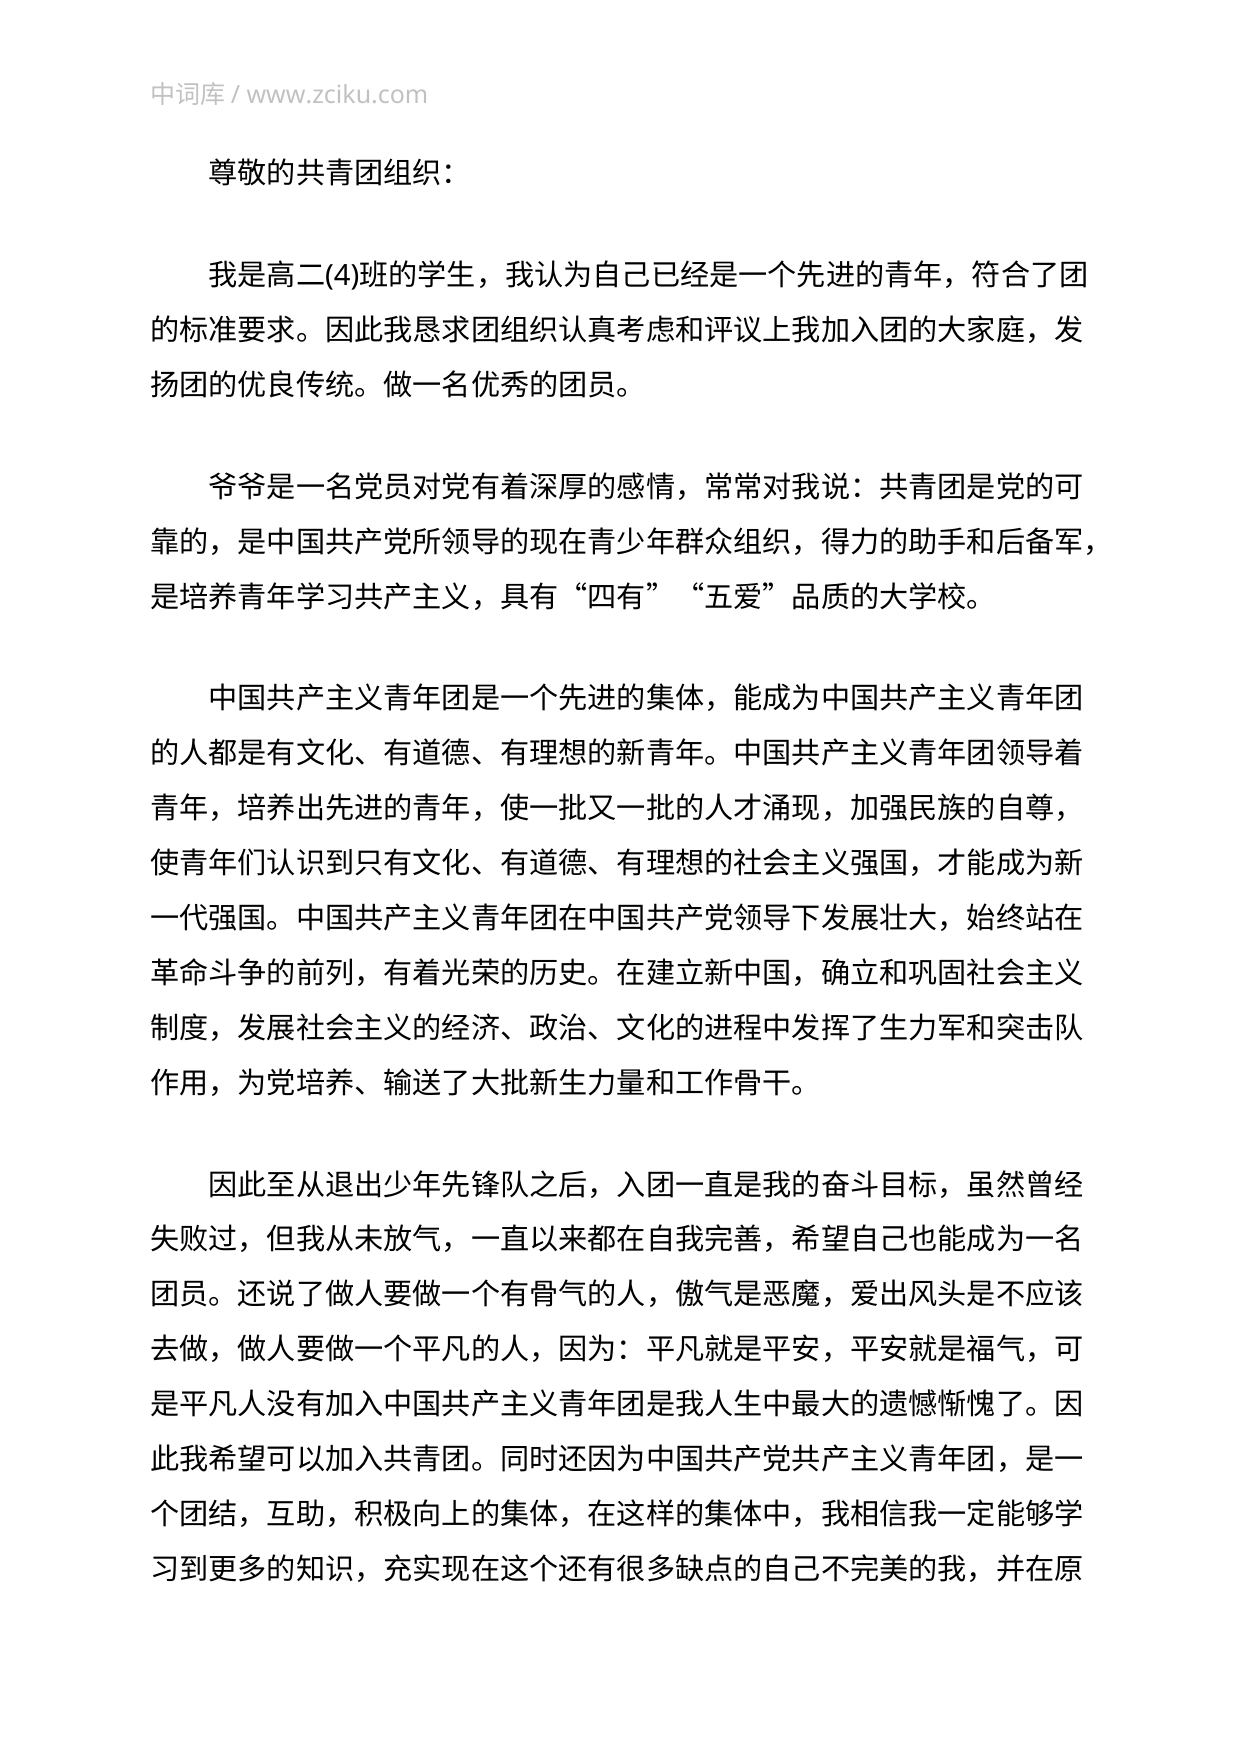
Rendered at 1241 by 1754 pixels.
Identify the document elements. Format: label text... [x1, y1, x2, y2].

text 我是高二(4)班的学生，我认为自己已经是一个先进的青年，符合了团的标准要求。因此我恳求团组织认真考虑和评议上我加入团的大家庭，发扬团的优良传统。做一名优秀的团员。 [150, 252, 1090, 404]
text 中国共产主义青年团是一个先进的集体，能成为中国共产主义青年团的人都是有文化、有道德、有理想的新青年。中国共产主义青年团领导着青年，培养出先进的青年，使一批又一批的人才涌现，加强民族的自尊，使青年们认识到只有文化、有道德、有理想的社会主义强国，才能成为新一代强国。中国共产主义青年团在中国共产党领导下发展壮大，始终站在革命斗争的前列，有着光荣的历史。在建立新中国，确立和巩固社会主义制度，发展社会主义的经济、政治、文化的进程中发挥了生力军和突击队作用，为党培养、输送了大批新生力量和工作骨干。 [150, 675, 1090, 1102]
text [150, 1161, 1090, 1588]
text 尊敬的共青团组织： [150, 150, 1090, 192]
text 爷爷是一名党员对党有着深厚的感情，常常对我说：共青团是党的可靠的，是中国共产党所领导的现在青少年群众组织，得力的助手和后备军，是培养青年学习共产主义，具有“四有”“五爱”品质的大学校。 [150, 463, 1090, 616]
